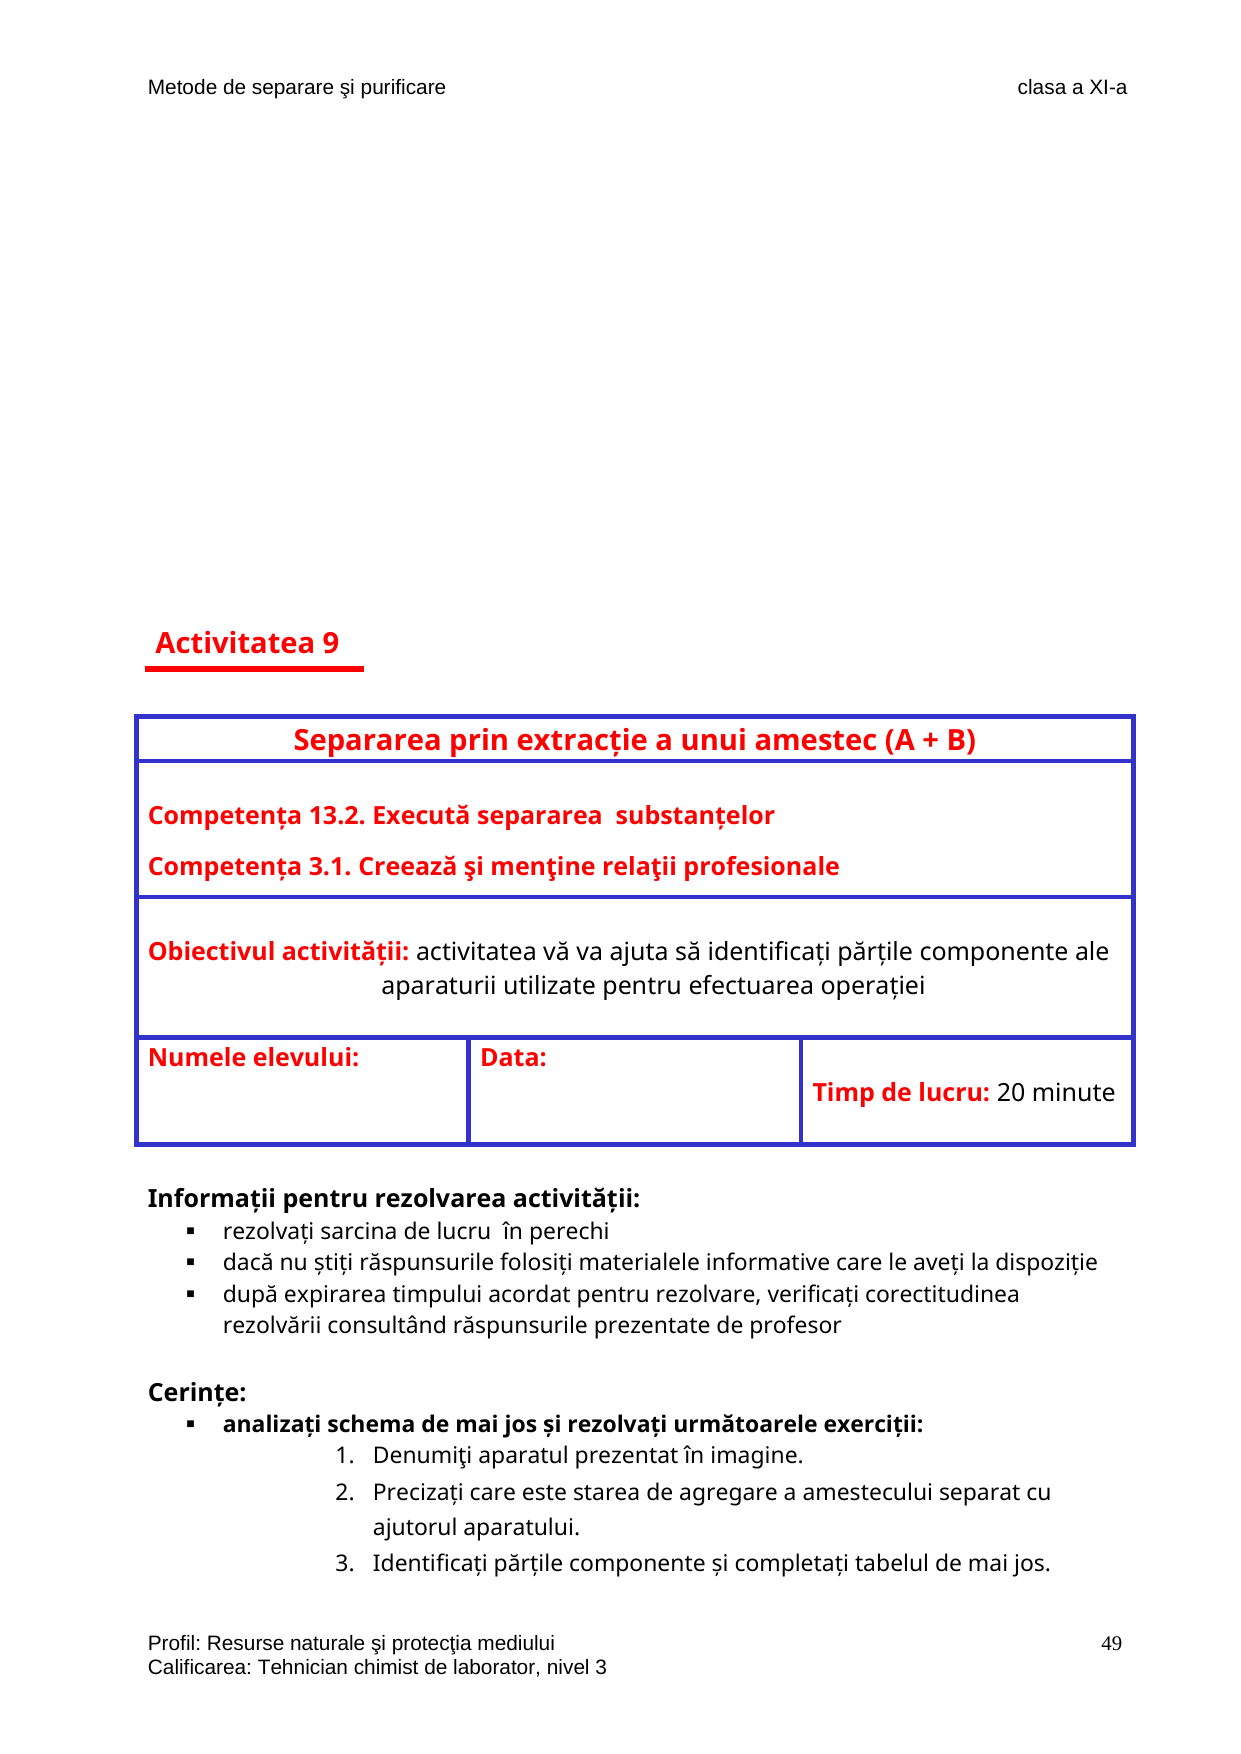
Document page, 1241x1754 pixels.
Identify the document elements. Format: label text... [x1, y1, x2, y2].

text Informaţii pentru rezolvarea activităţii: [148, 1181, 1122, 1215]
table_cell Timp de lucru: 20 minute [803, 1040, 1131, 1142]
text Cerinţe: [148, 1374, 1122, 1408]
table_cell Obiectivul activităţii: activitatea vă va ajuta să identificaţi părţile componente ale aparaturii utilizate pentru efectuarea operaţiei [139, 899, 1131, 1035]
text Activitatea 9 [148, 622, 1122, 662]
list după expirarea timpului acordat pentru rezolvare, verificaţi corectitudinea rezolvării consultând răspunsurile prezentate de profesor [185, 1278, 1122, 1340]
list analizaţi schema de mai jos şi rezolvaţi următoarele exerciţii: [185, 1408, 1122, 1439]
list Denumiţi aparatul prezentat în imagine. [335, 1439, 1122, 1471]
table_header Separarea prin extracţie a unui amestec (A + B) [139, 719, 1131, 759]
list Precizaţi care este starea de agregare a amestecului separat cu ajutorul aparatului. [335, 1475, 1122, 1543]
table_cell Numele elevului: [139, 1040, 466, 1142]
table_cell Competenţa 13.2. Execută separarea substanţelor Competenţa 3.1. Creează şi menţine relaţii profesionale [139, 763, 1131, 894]
table_cell Data: [471, 1040, 799, 1142]
list dacă nu ştiţi răspunsurile folosiţi materialele informative care le aveţi la dispoziţie [185, 1246, 1122, 1278]
list Identificaţi părţile componente şi completaţi tabelul de mai jos. [335, 1547, 1122, 1578]
list rezolvaţi sarcina de lucru în perechi [185, 1215, 1122, 1246]
